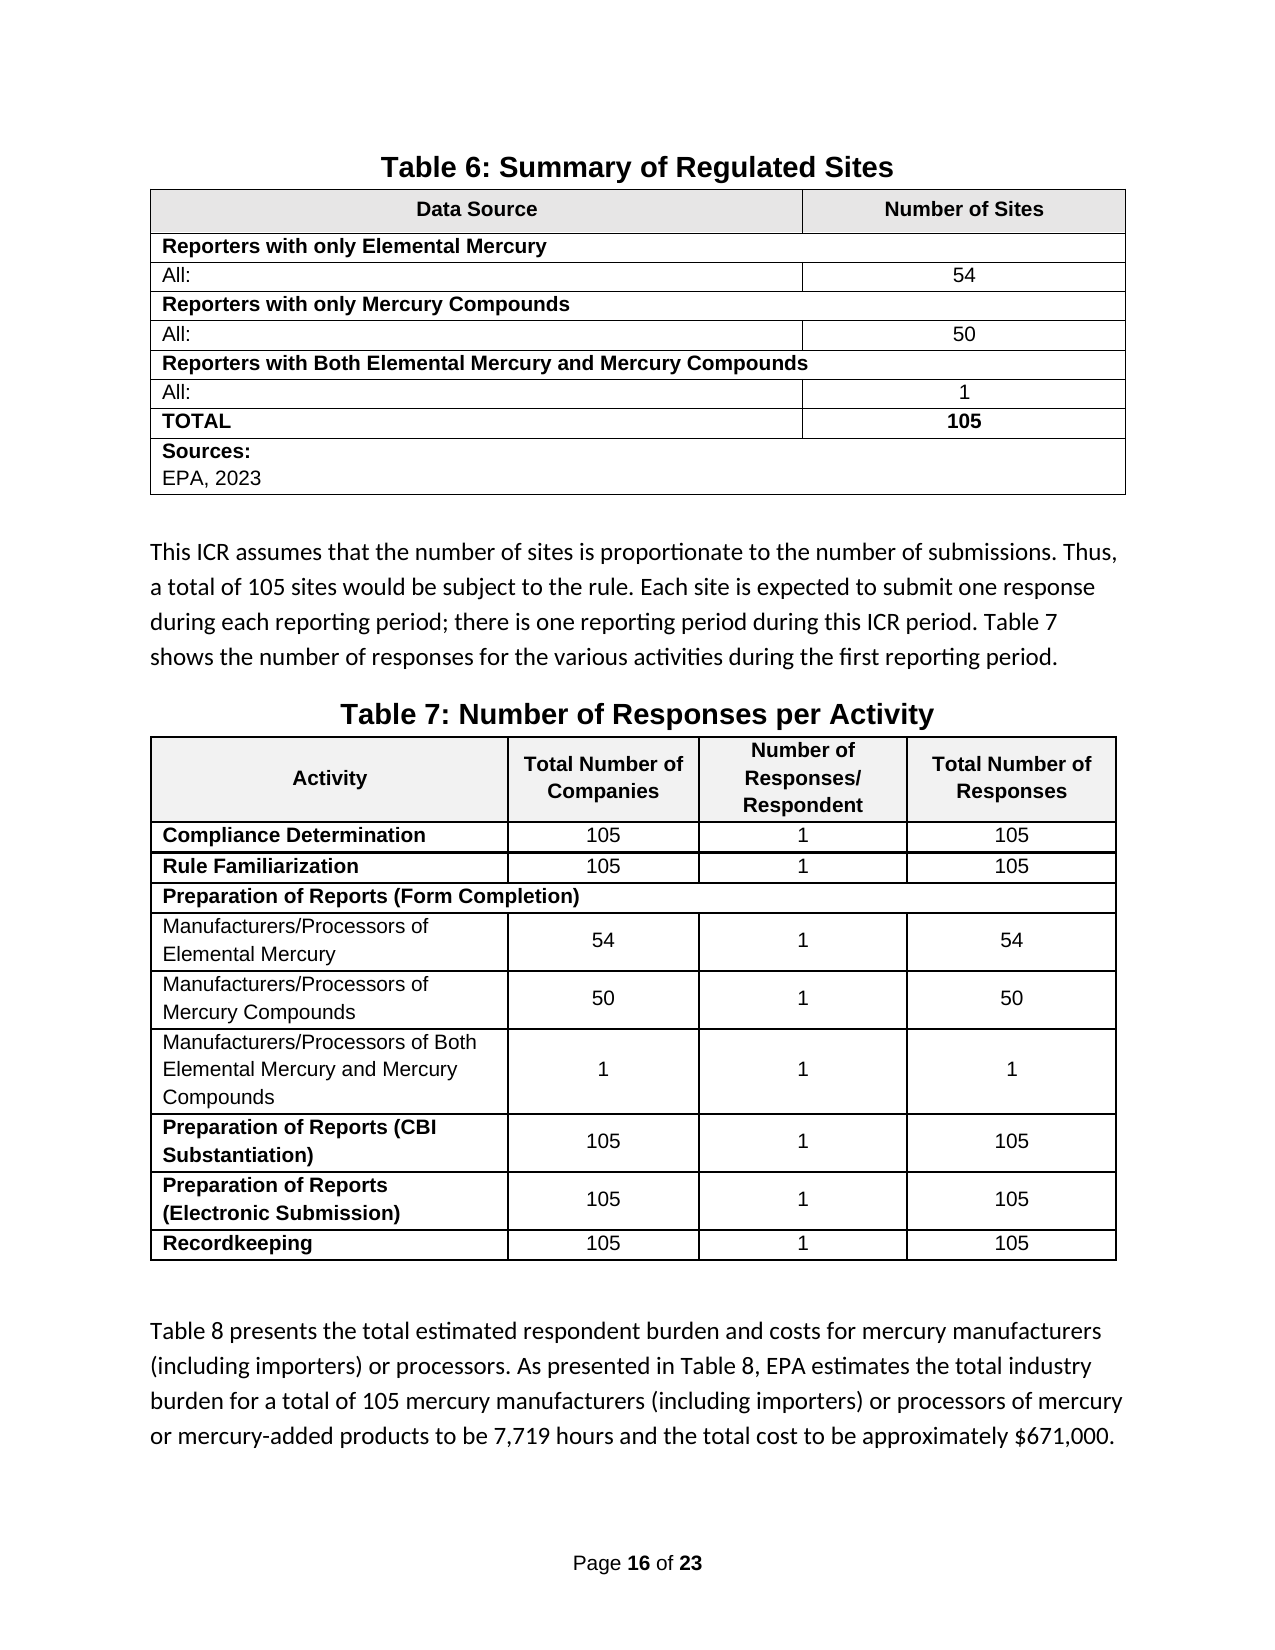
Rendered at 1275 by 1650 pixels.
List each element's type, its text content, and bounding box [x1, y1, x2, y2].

table_cell 1 [700, 914, 906, 970]
table_cell 54 [509, 914, 698, 970]
text Table 6: Summary of Regulated Sites [150, 150, 1125, 183]
table_header Number of Sites [803, 190, 1125, 232]
table_cell 1 [803, 380, 1125, 408]
table_cell Reporters with only Mercury Compounds [151, 292, 1125, 320]
table_cell 50 [908, 972, 1115, 1028]
table_cell Preparation of Reports (Form Completion) [152, 884, 1115, 912]
table_cell 1 [700, 1173, 906, 1229]
table_cell All: [151, 263, 802, 291]
table_cell Rule Familiarization [152, 854, 507, 882]
table_cell All: [151, 380, 802, 408]
table_cell 105 [803, 409, 1125, 437]
table_cell 1 [700, 854, 906, 882]
table_cell 54 [803, 263, 1125, 291]
table_cell 105 [509, 1173, 698, 1229]
table_cell Manufacturers/Processors of Both Elemental Mercury and Mercury Compounds [152, 1030, 507, 1113]
table_cell 105 [908, 823, 1115, 851]
table_cell 50 [803, 321, 1125, 349]
table_cell 105 [509, 823, 698, 851]
text Table 7: Number of Responses per Activity [150, 697, 1125, 731]
table_cell 1 [908, 1030, 1115, 1113]
table_cell Sources: EPA, 2023 [151, 439, 1125, 494]
table_cell 105 [509, 1231, 698, 1259]
table_cell 50 [509, 972, 698, 1028]
table_cell 105 [908, 854, 1115, 882]
table_cell Preparation of Reports (CBI Substantiation) [152, 1115, 507, 1171]
table_cell 1 [700, 1231, 906, 1259]
table_cell Recordkeeping [152, 1231, 507, 1259]
table_cell 54 [908, 914, 1115, 970]
table_cell Compliance Determination [152, 823, 507, 851]
table_cell 1 [700, 1115, 906, 1171]
table_cell 1 [700, 823, 906, 851]
table_cell All: [151, 321, 802, 349]
table_cell 105 [509, 854, 698, 882]
table_cell 1 [700, 972, 906, 1028]
text This ICR assumes that the number of sites is proportionate to the number of submissions. Thus, a total of 105 sites would be subject to the rule. Each site is expected to submit one response during each reporting period; there is one reporting period during this ICR period. Table 7 shows the number of responses for the various activities during the first reporting period. [150, 536, 1125, 672]
table_cell Reporters with only Elemental Mercury [151, 234, 1125, 262]
table_header Total Number of Responses [908, 738, 1115, 821]
table_cell 105 [908, 1173, 1115, 1229]
table_cell 105 [908, 1115, 1115, 1171]
table_cell 105 [908, 1231, 1115, 1259]
table_header Data Source [151, 190, 802, 232]
table_cell 105 [509, 1115, 698, 1171]
table_header Activity [152, 738, 507, 821]
table_cell Reporters with Both Elemental Mercury and Mercury Compounds [151, 351, 1125, 379]
table_header Number of Responses/ Respondent [700, 738, 906, 821]
table_cell Manufacturers/Processors of Elemental Mercury [152, 914, 507, 970]
table_header Total Number of Companies [509, 738, 698, 821]
table_cell 1 [509, 1030, 698, 1113]
table_cell Preparation of Reports (Electronic Submission) [152, 1173, 507, 1229]
table_cell TOTAL [151, 409, 802, 437]
table_cell Manufacturers/Processors of Mercury Compounds [152, 972, 507, 1028]
text Table 8 presents the total estimated respondent burden and costs for mercury manufacturers (including importers) or processors. As presented in Table 8, EPA estimates the total industry burden for a total of 105 mercury manufacturers (including importers) or processors of mercury or mercury-added products to be 7,719 hours and the total cost to be approximately $671,000. [150, 1315, 1125, 1450]
table_cell 1 [700, 1030, 906, 1113]
